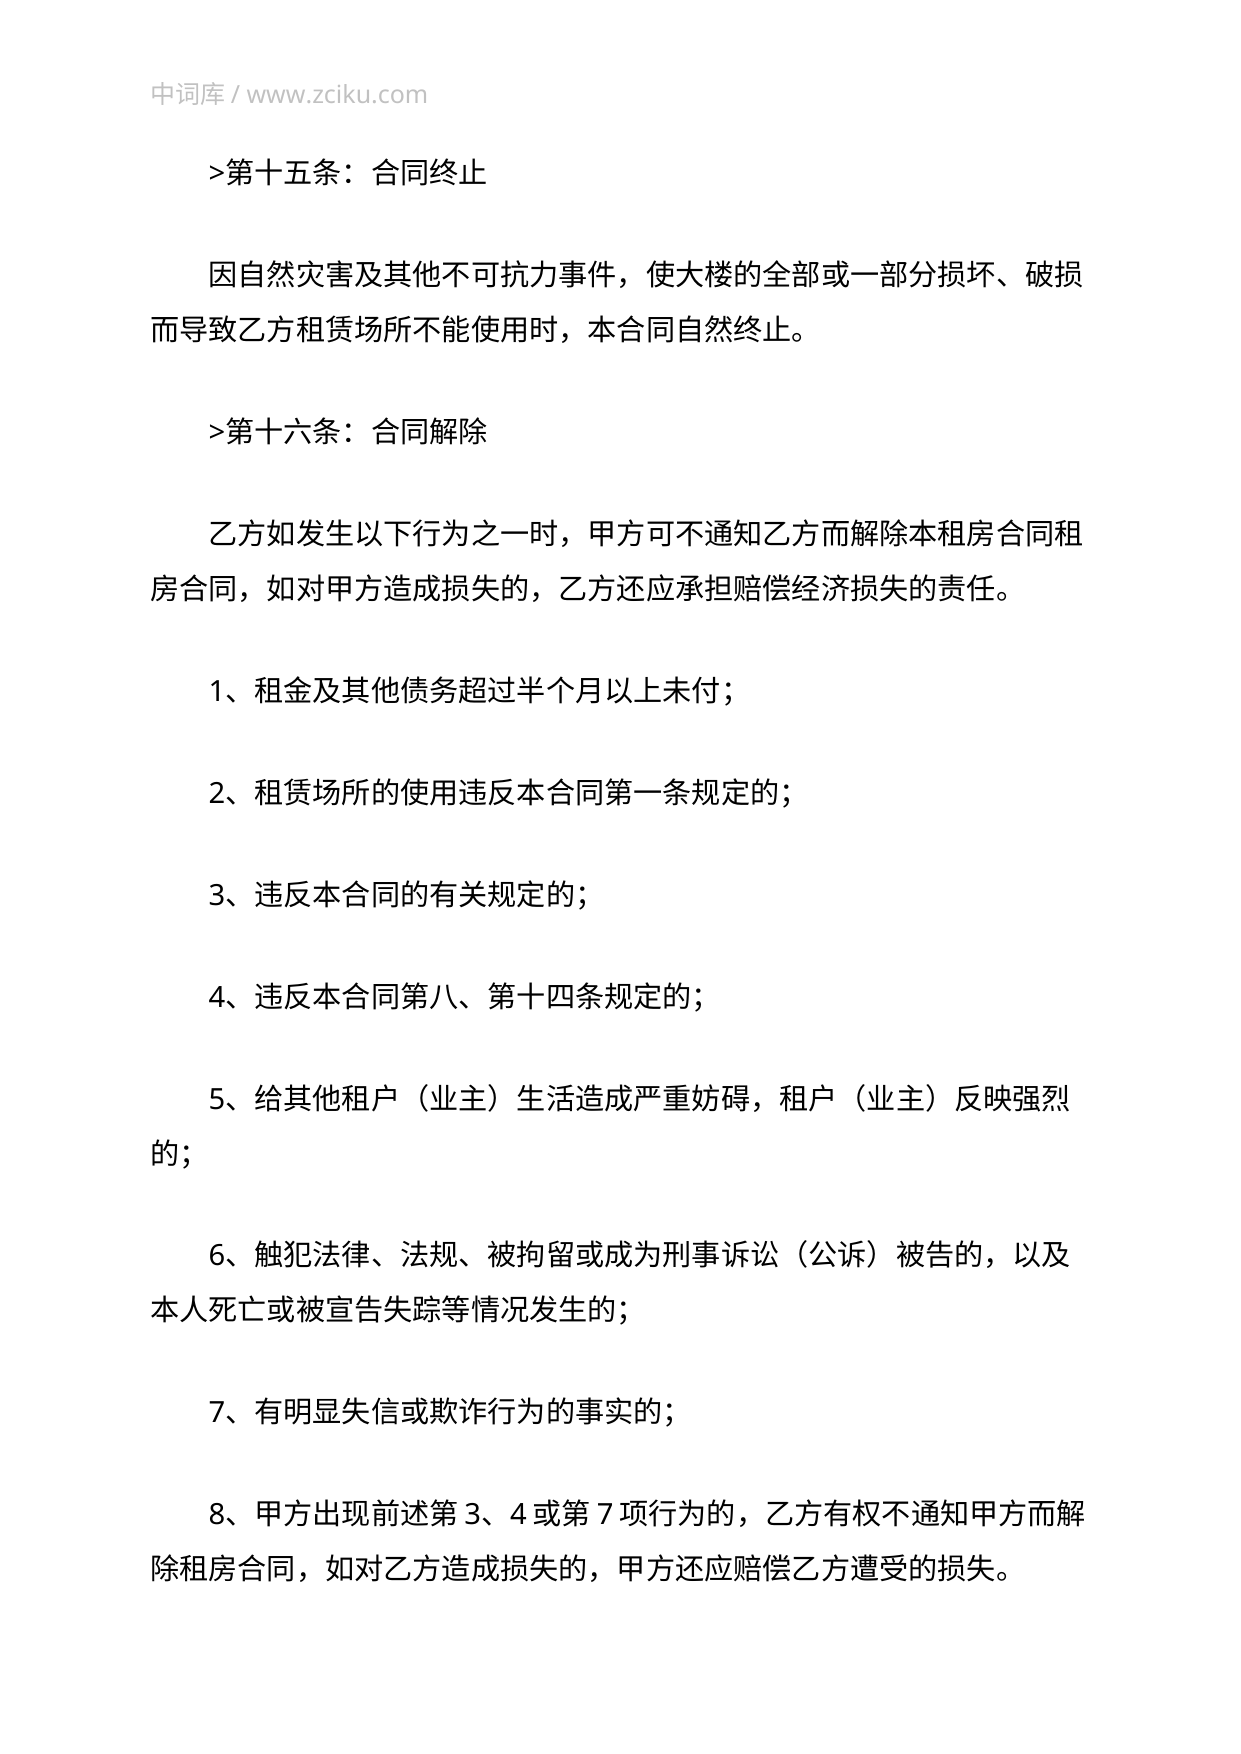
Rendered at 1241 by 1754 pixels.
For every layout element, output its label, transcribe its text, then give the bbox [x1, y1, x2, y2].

text 8、甲方出现前述第3、4或第7项行为的，乙方有权不通知甲方而解除租房合同，如对乙方造成损失的，甲方还应赔偿乙方遭受的损失。 [150, 1491, 1090, 1588]
text >第十六条：合同解除 [150, 409, 1090, 451]
text 2、租赁场所的使用违反本合同第一条规定的； [150, 769, 1090, 812]
text 乙方如发生以下行为之一时，甲方可不通知乙方而解除本租房合同租房合同，如对甲方造成损失的，乙方还应承担赔偿经济损失的责任。 [150, 511, 1090, 608]
text 6、触犯法律、法规、被拘留或成为刑事诉讼（公诉）被告的，以及本人死亡或被宣告失踪等情况发生的； [150, 1232, 1090, 1329]
text >第十五条：合同终止 [150, 150, 1090, 192]
text 5、给其他租户（业主）生活造成严重妨碍，租户（业主）反映强烈的； [150, 1075, 1090, 1172]
text 4、违反本合同第八、第十四条规定的； [150, 973, 1090, 1016]
text 1、租金及其他债务超过半个月以上未付； [150, 667, 1090, 710]
text 7、有明显失信或欺诈行为的事实的； [150, 1389, 1090, 1431]
text 因自然灾害及其他不可抗力事件，使大楼的全部或一部分损坏、破损而导致乙方租赁场所不能使用时，本合同自然终止。 [150, 252, 1090, 349]
text 3、违反本合同的有关规定的； [150, 871, 1090, 914]
